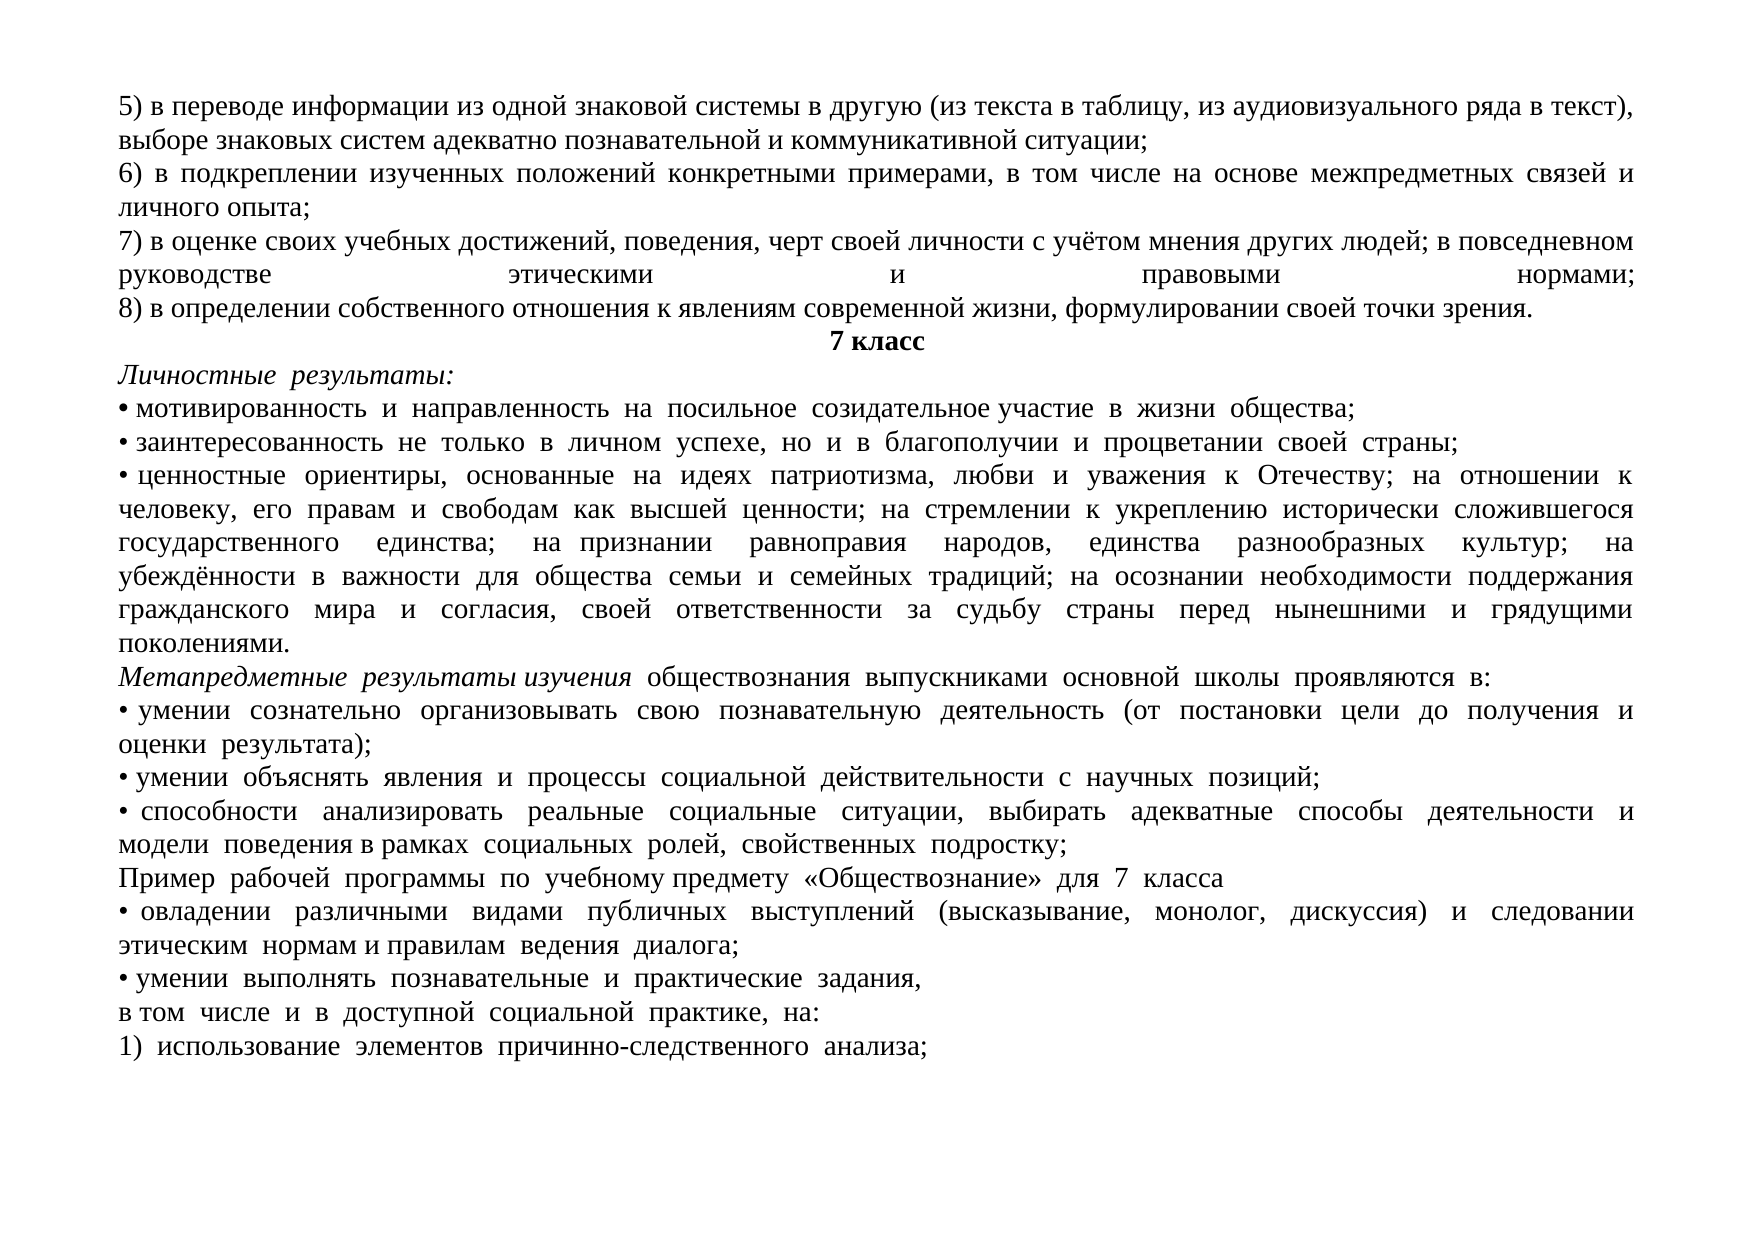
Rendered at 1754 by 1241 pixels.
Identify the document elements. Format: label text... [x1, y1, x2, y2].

text • умении объяснять явления и процессы социальной действительности с научных позиций; [118, 759, 1636, 793]
text • умении сознательно организовывать свою познавательную деятельность (от постановки цели до получения и оценки результата); [118, 692, 1636, 759]
text 7) в оценке своих учебных достижений, поведения, черт своей личности с учётом мнения других людей; в повседневном руководстве этическими и правовыми нормами; 8) в определении собственного отношения к явлениям современной жизни, формулировании своей точки зрения. [118, 223, 1636, 323]
text • ценностные ориентиры, основанные на идеях патриотизма, любви и уважения к Отечеству; на отношении к человеку, его правам и свободам как высшей ценности; на стремлении к укреплению исторически сложившегося государственного единства; на признании равноправия народов, единства разнообразных культур; на убеждённости в важности для общества семьи и семейных традиций; на осознании необходимости поддержания гражданского мира и согласия, своей ответственности за судьбу страны перед нынешними и грядущими поколениями. [118, 457, 1636, 659]
text • способности анализировать реальные социальные ситуации, выбирать адекватные способы деятельности и модели поведения в рамках социальных ролей, свойственных подростку; [118, 793, 1636, 860]
text Метапредметные результаты изучения обществознания выпускниками основной школы проявляются в: [118, 659, 1636, 692]
text 7 класс [118, 323, 1636, 357]
text • умении выполнять познавательные и практические задания, [118, 961, 1636, 994]
text в том числе и в доступной социальной практике, на: [118, 994, 1636, 1028]
text • заинтересованность не только в личном успехе, но и в благополучии и процветании своей страны; [118, 424, 1636, 457]
text • овладении различными видами публичных выступлений (высказывание, монолог, дискуссия) и следовании этическим нормам и правилам ведения диалога; [118, 893, 1636, 961]
text • мотивированность и направленность на посильное созидательное участие в жизни общества; [118, 390, 1636, 424]
text Пример рабочей программы по учебному предмету «Обществознание» для 7 класса [118, 860, 1636, 893]
text 5) в переводе информации из одной знаковой системы в другую (из текста в таблицу, из аудиовизуального ряда в текст), выборе знаковых систем адекватно познавательной и коммуникативной ситуации; [118, 88, 1636, 156]
text Личностные результаты: [118, 357, 1636, 390]
text 6) в подкреплении изученных положений конкретными примерами, в том числе на основе межпредметных связей и личного опыта; [118, 156, 1636, 223]
text 1) использование элементов причинно-следственного анализа; [118, 1028, 1636, 1061]
